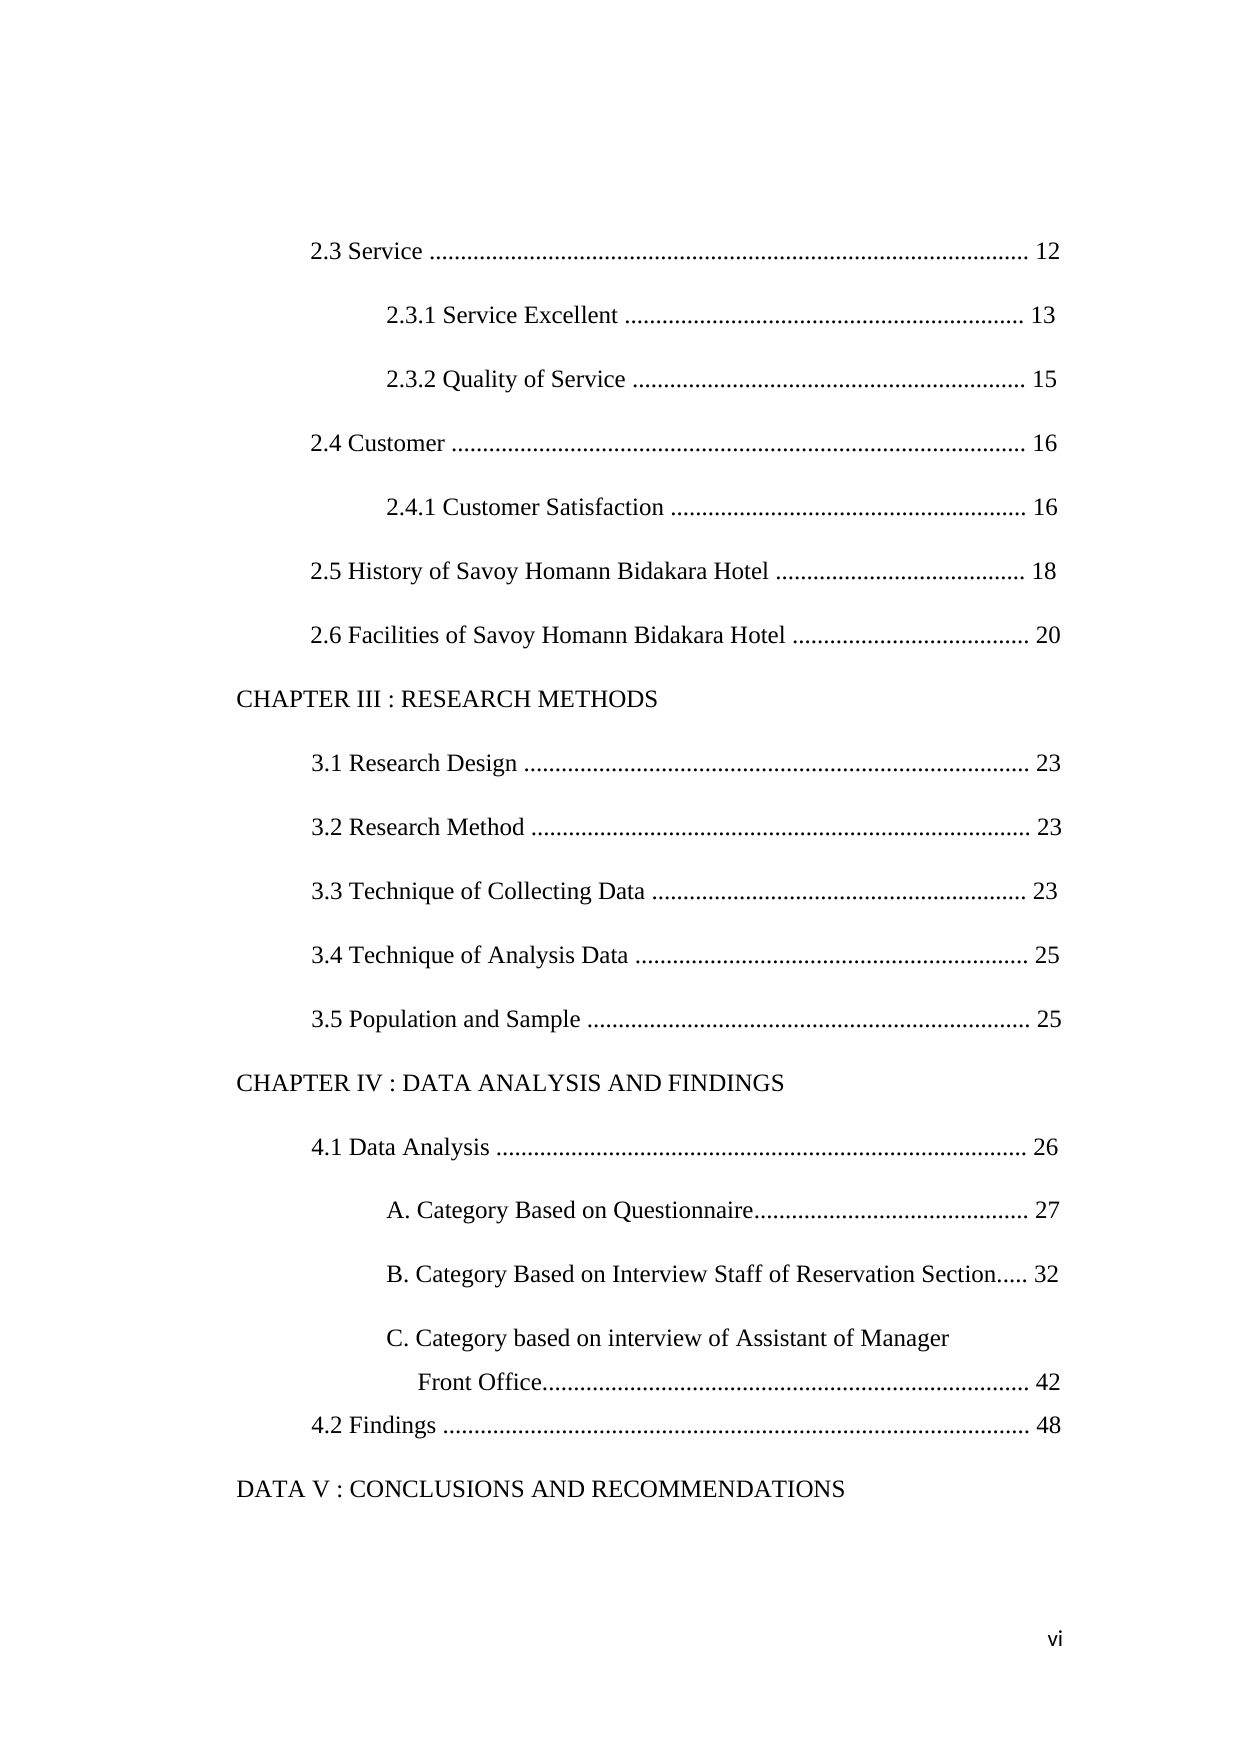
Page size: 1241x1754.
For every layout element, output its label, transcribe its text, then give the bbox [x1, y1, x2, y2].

text 2.3 Service ................................................................................................ 12 [236, 236, 1063, 265]
text 3.5 Population and Sample ....................................................................... 25 [236, 1004, 1063, 1032]
text 2.3.1 Service Excellent ................................................................ 13 [236, 300, 1063, 329]
text 3.2 Research Method ................................................................................ 23 [236, 812, 1063, 841]
text B. Category Based on Interview Staff of Reservation Section..... 32 [236, 1259, 1063, 1288]
text A. Category Based on Questionnaire............................................ 27 [236, 1196, 1063, 1224]
text 4.1 Data Analysis ..................................................................................... 26 [236, 1132, 1063, 1160]
text 2.6 Facilities of Savoy Homann Bidakara Hotel ...................................... 20 [236, 620, 1063, 649]
text 2.5 History of Savoy Homann Bidakara Hotel ........................................ 18 [236, 556, 1063, 585]
text Front Office.............................................................................. 42 [236, 1367, 1063, 1395]
text 3.4 Technique of Analysis Data ............................................................... 25 [236, 940, 1063, 968]
text 2.4 Customer ............................................................................................ 16 [236, 428, 1063, 457]
text CHAPTER IV : DATA ANALYSIS AND FINDINGS [236, 1068, 1063, 1096]
text C. Category based on interview of Assistant of Manager [236, 1323, 1063, 1352]
text 3.3 Technique of Collecting Data ............................................................ 23 [236, 876, 1063, 904]
text 4.2 Findings .............................................................................................. 48 [236, 1410, 1063, 1438]
text 3.1 Research Design ................................................................................. 23 [236, 748, 1063, 777]
text 2.4.1 Customer Satisfaction ......................................................... 16 [236, 492, 1063, 521]
text CHAPTER III : RESEARCH METHODS [236, 684, 1063, 713]
text DATA V : CONCLUSIONS AND RECOMMENDATIONS [236, 1474, 1063, 1502]
text 2.3.2 Quality of Service ............................................................... 15 [236, 364, 1063, 393]
